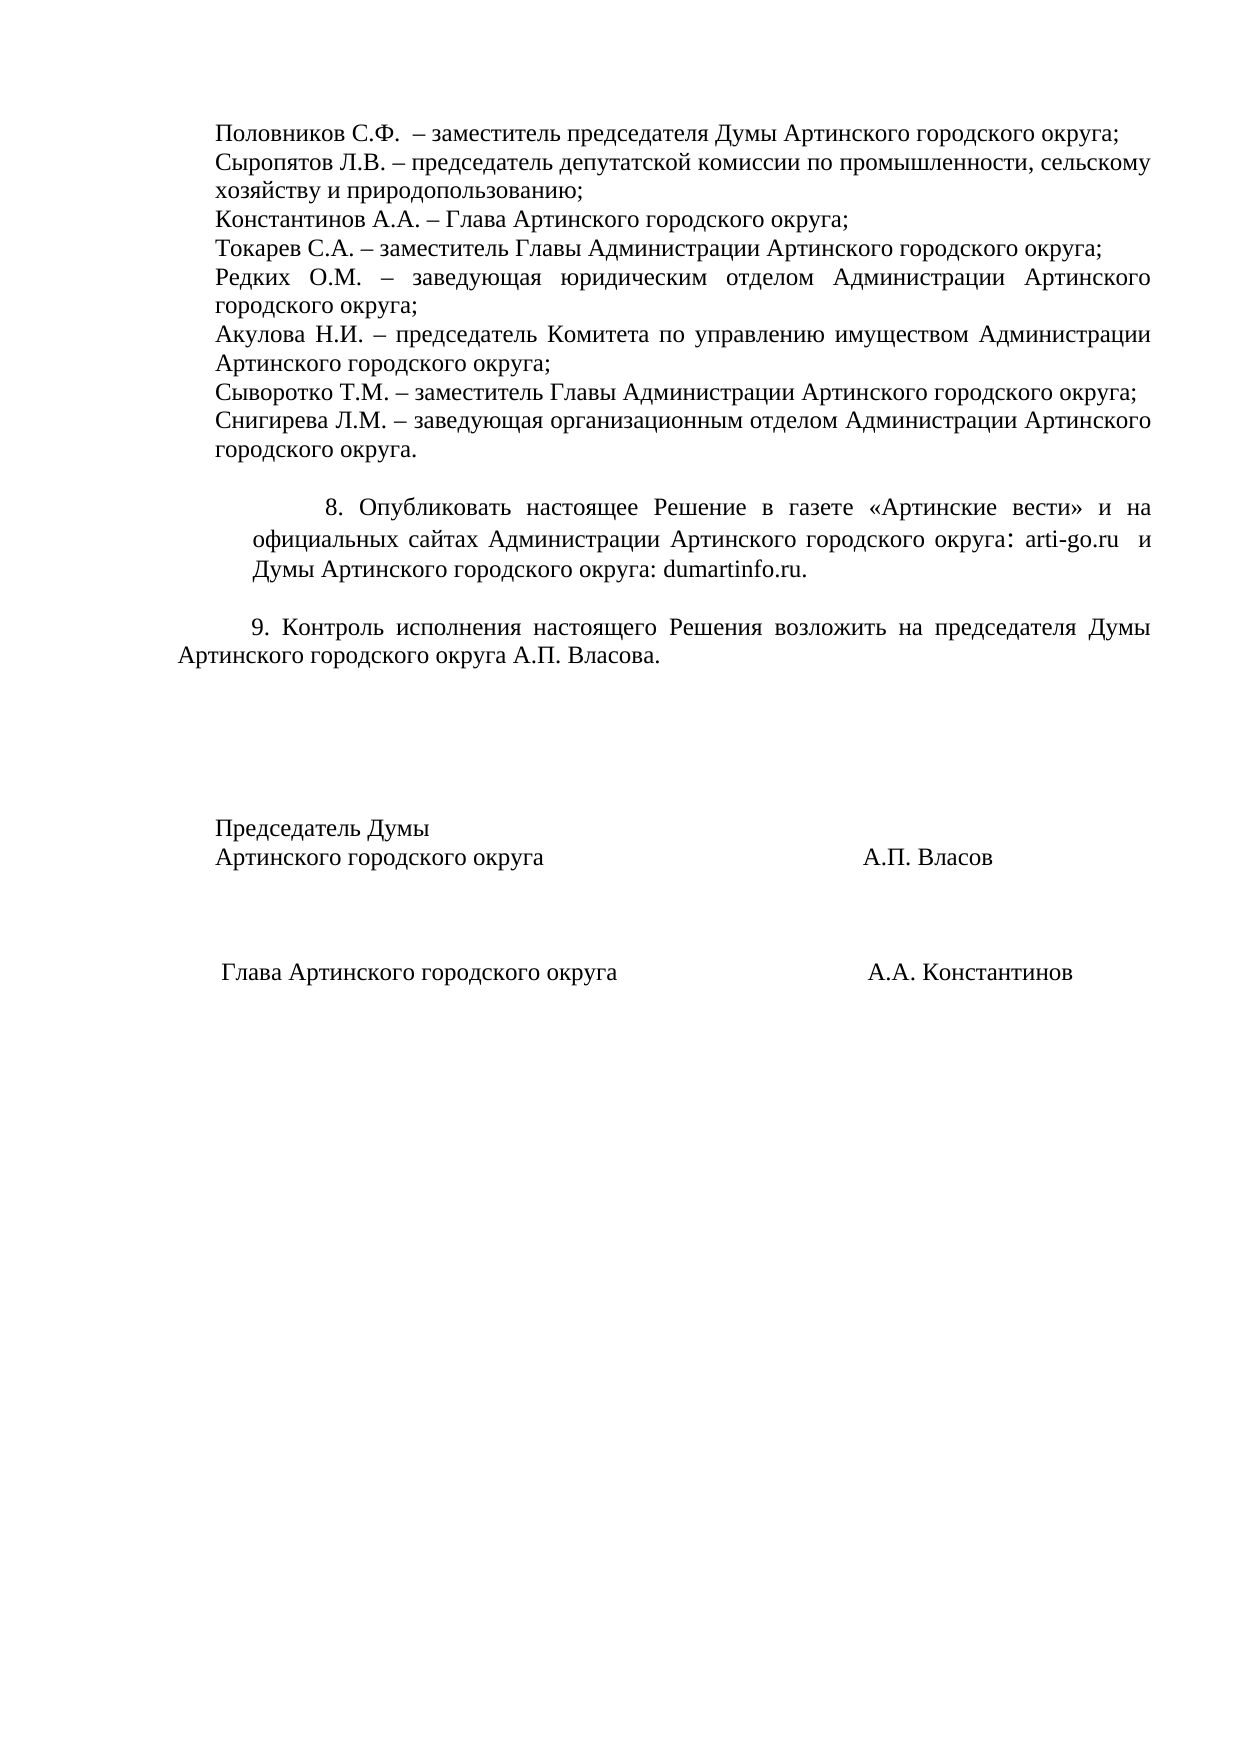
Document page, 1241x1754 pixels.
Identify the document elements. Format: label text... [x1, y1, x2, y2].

list Токарев С.А. – заместитель Главы Администрации Артинского городского округа; [215, 233, 1152, 262]
list Половников С.Ф. – заместитель председателя Думы Артинского городского округа; [215, 118, 1152, 147]
text Председатель Думы [177, 813, 1152, 842]
list 9. Контроль исполнения настоящего Решения возложить на председателя Думы Артинского городского округа А.П. Власова. [177, 612, 1152, 669]
list Сыропятов Л.В. – председатель депутатской комиссии по промышленности, сельскому хозяйству и природопользованию; [215, 147, 1152, 204]
list Акулова Н.И. – председатель Комитета по управлению имуществом Администрации Артинского городского округа; [215, 319, 1152, 377]
list 8. Опубликовать настоящее Решение в газете «Артинские вести» и на официальных сайтах Администрации Артинского городского округа: arti-go.ru и Думы Артинского городского округа: dumartinfo.ru. [252, 492, 1152, 583]
text Артинского городского округа А.П. Власов [177, 842, 1152, 870]
list Сыворотко Т.М. – заместитель Главы Администрации Артинского городского округа; [215, 377, 1152, 406]
list Снигирева Л.М. – заведующая организационным отделом Администрации Артинского городского округа. [215, 406, 1152, 463]
text Глава Артинского городского округа А.А. Константинов [177, 957, 1152, 985]
list Редких О.М. – заведующая юридическим отделом Администрации Артинского городского округа; [215, 262, 1152, 319]
list Константинов А.А. – Глава Артинского городского округа; [215, 204, 1152, 233]
